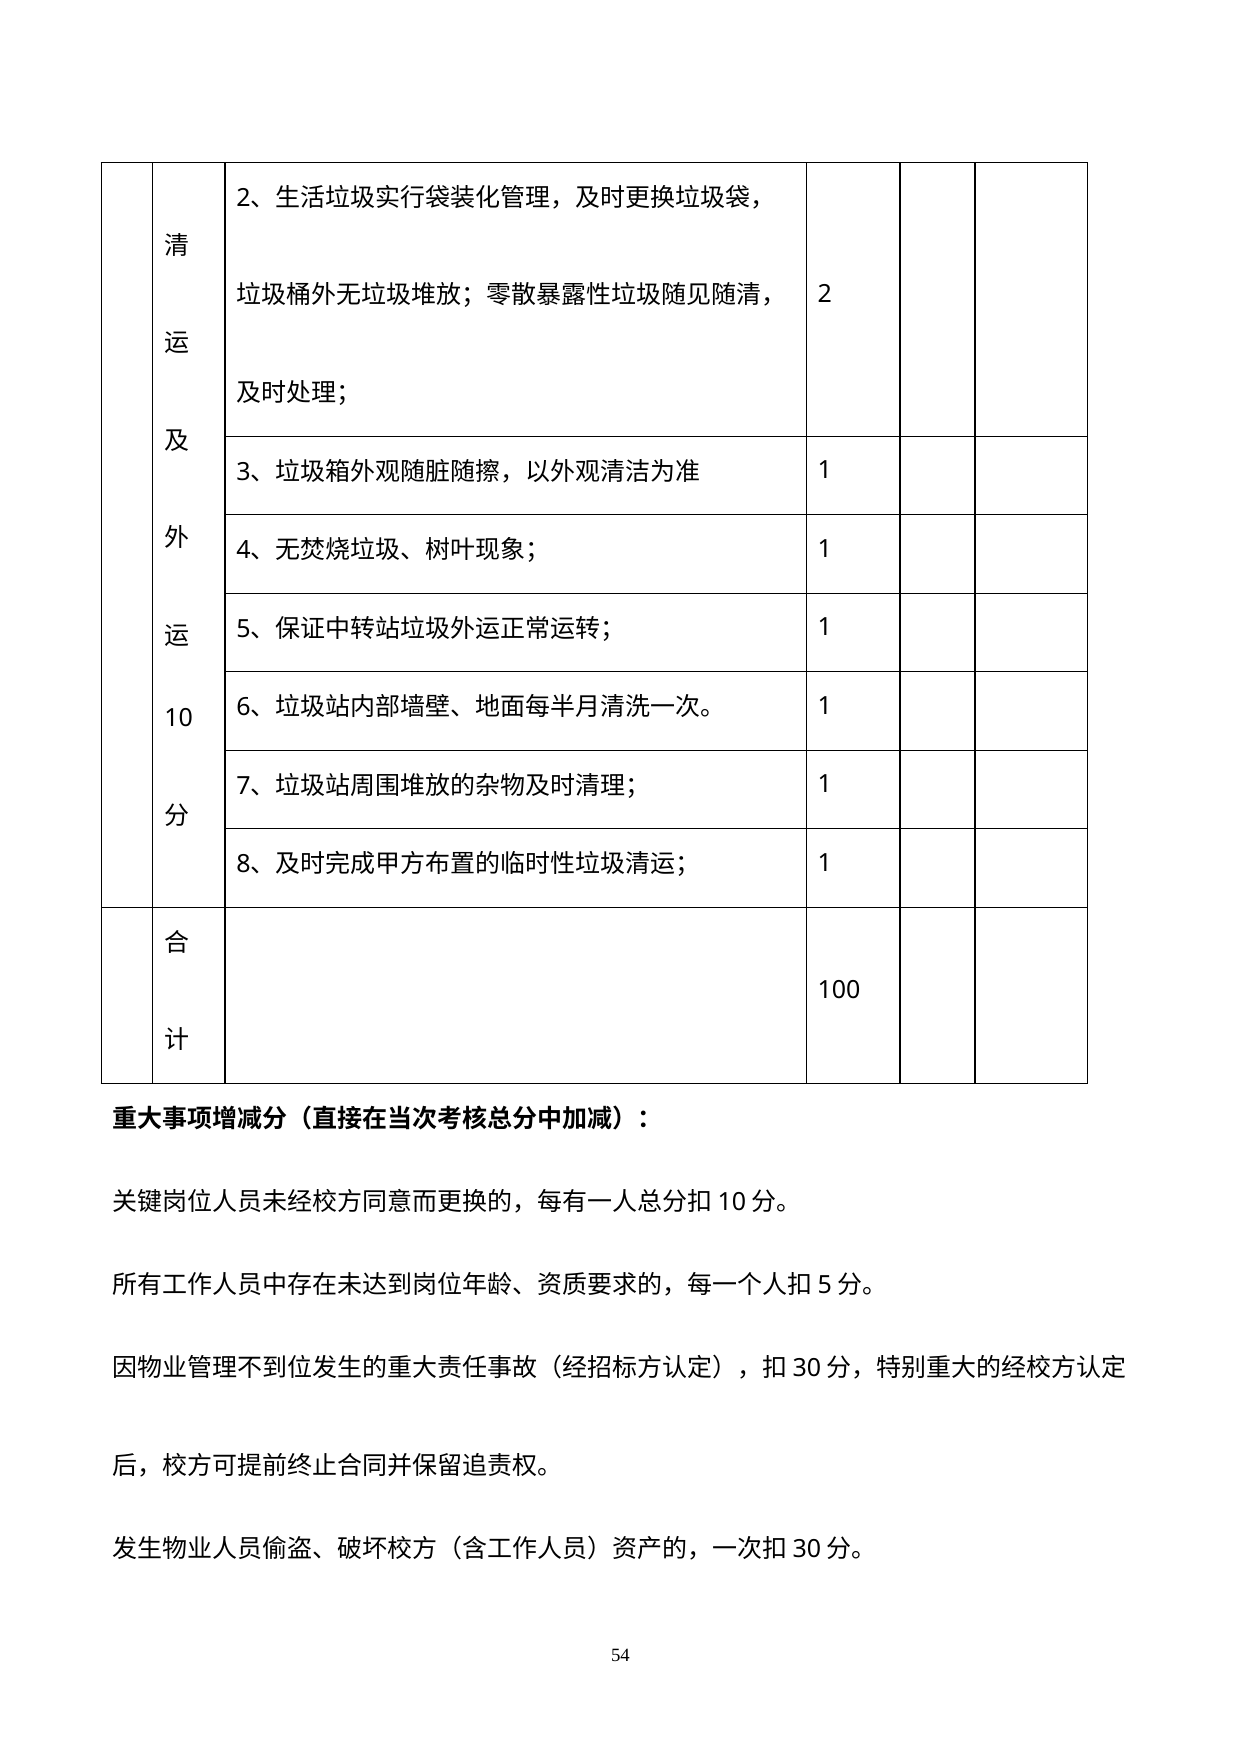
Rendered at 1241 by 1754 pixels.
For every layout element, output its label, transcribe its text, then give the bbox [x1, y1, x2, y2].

table_cell 七 [102, 163, 152, 907]
table_cell 3、垃圾箱外观随脏随擦，以外观清洁为准 [226, 437, 806, 514]
table_cell [976, 437, 1087, 514]
text 发生物业人员偷盗、破坏校方（含工作人员）资产的，一次扣30分。 [112, 1514, 1128, 1579]
table_cell 8、及时完成甲方布置的临时性垃圾清运； [226, 829, 806, 907]
text 重大事项增减分（直接在当次考核总分中加减）： [112, 1084, 1128, 1149]
table_cell [901, 672, 974, 750]
table_cell 100 [807, 908, 899, 1083]
text 因物业管理不到位发生的重大责任事故（经招标方认定），扣30分，特别重大的经校方认定后，校方可提前终止合同并保留追责权。 [112, 1333, 1128, 1496]
table_cell 5、保证中转站垃圾外运正常运转； [226, 594, 806, 671]
table_cell 4、无焚烧垃圾、树叶现象； [226, 515, 806, 593]
table_cell [976, 908, 1087, 1083]
table_cell [976, 751, 1087, 828]
table_cell 1 [807, 672, 899, 750]
table_cell 1 [807, 515, 899, 593]
table_cell 6、垃圾站内部墙壁、地面每半月清洗一次。 [226, 672, 806, 750]
table_cell [976, 829, 1087, 907]
table_cell [226, 908, 806, 1083]
table_cell 1 [807, 751, 899, 828]
table_cell [901, 594, 974, 671]
table_cell 2、生活垃圾实行袋装化管理，及时更换垃圾袋，垃圾桶外无垃圾堆放；零散暴露性垃圾随见随清，及时处理； [226, 163, 806, 436]
table_cell 2 [807, 163, 899, 436]
table_cell 1 [807, 437, 899, 514]
table_cell [901, 437, 974, 514]
table_cell [901, 908, 974, 1083]
table_cell [901, 515, 974, 593]
table_cell [976, 515, 1087, 593]
table_cell [976, 594, 1087, 671]
table_cell 1 [807, 829, 899, 907]
table_cell [102, 908, 152, 1083]
table_cell [976, 163, 1087, 436]
table_cell 7、垃圾站周围堆放的杂物及时清理； [226, 751, 806, 828]
text 所有工作人员中存在未达到岗位年龄、资质要求的，每一个人扣5分。 [112, 1250, 1128, 1315]
table_cell [901, 829, 974, 907]
table_cell [901, 163, 974, 436]
table_cell 合计 [153, 908, 224, 1083]
table_cell 垃圾清运及外运 10分 [153, 163, 224, 907]
table_cell [901, 751, 974, 828]
table_cell 1 [807, 594, 899, 671]
table_cell [976, 672, 1087, 750]
text 关键岗位人员未经校方同意而更换的，每有一人总分扣10分。 [112, 1167, 1128, 1232]
